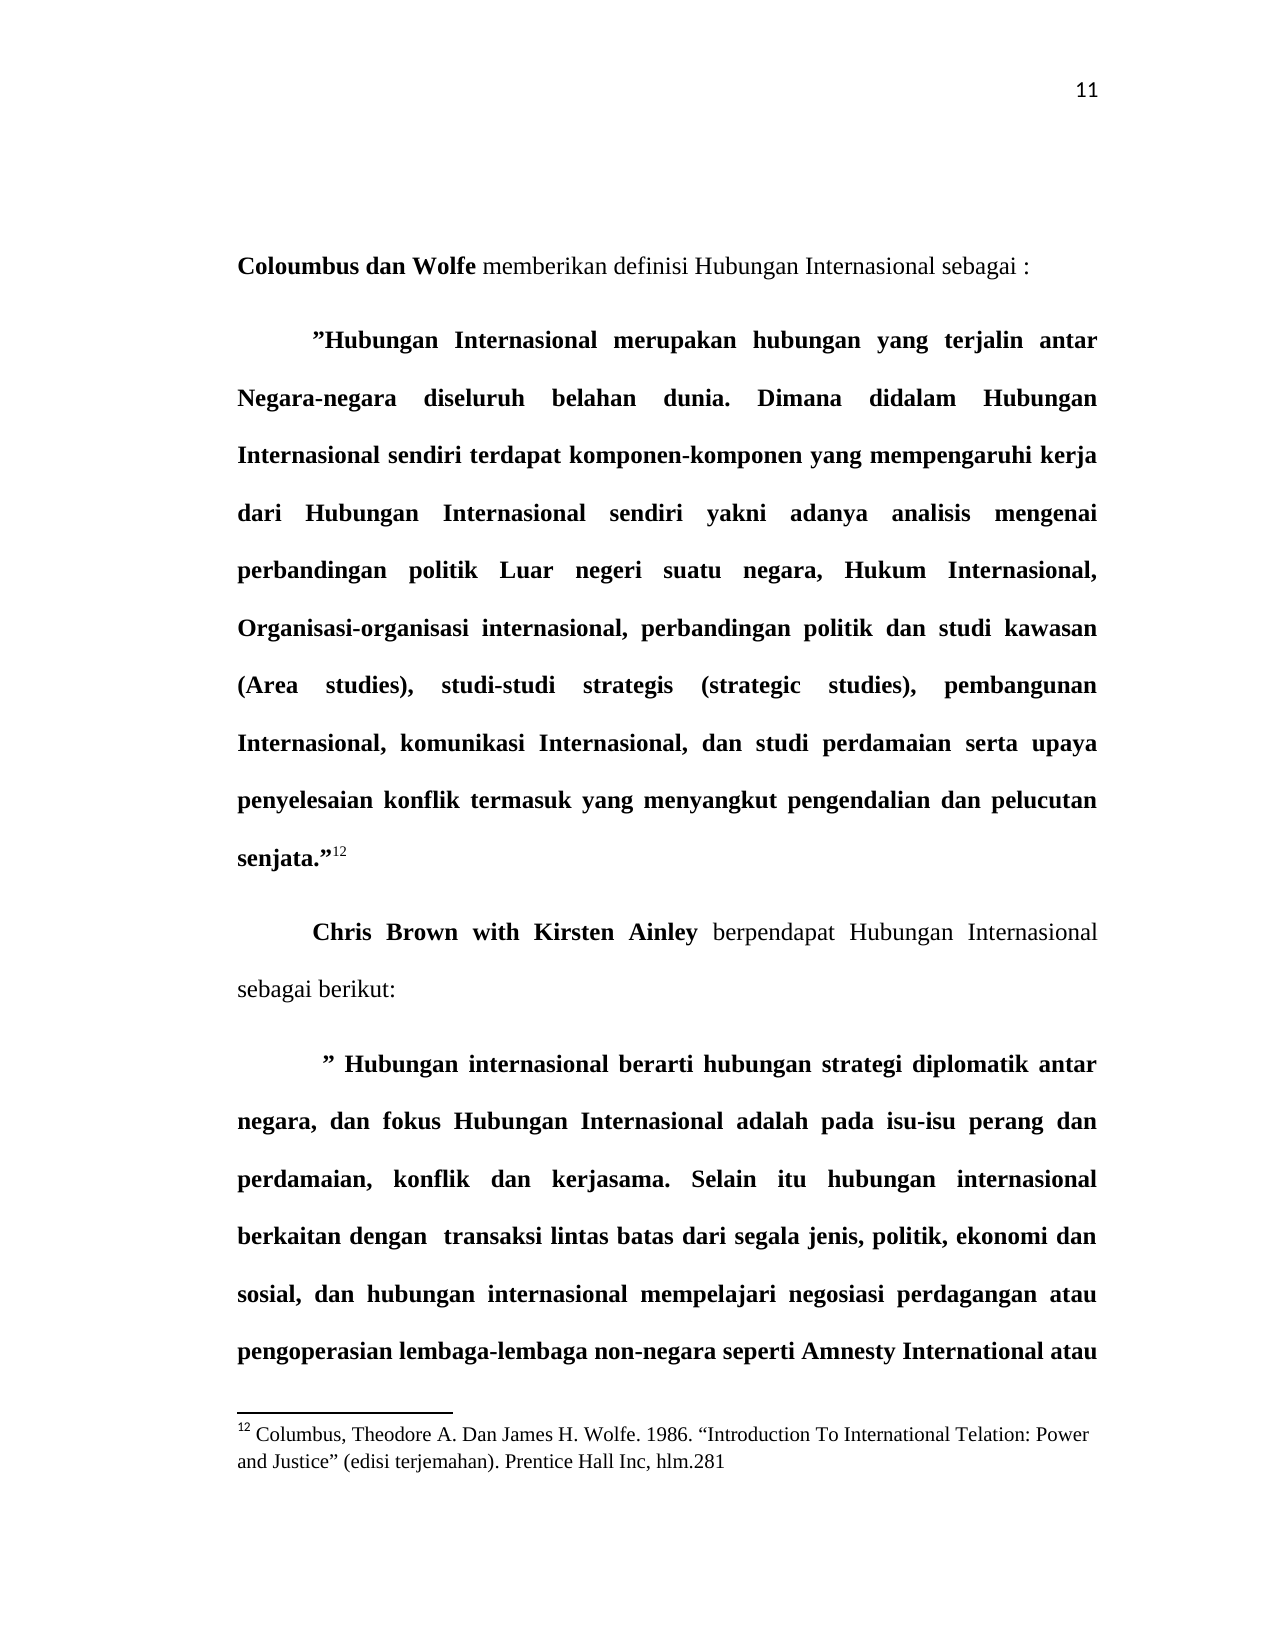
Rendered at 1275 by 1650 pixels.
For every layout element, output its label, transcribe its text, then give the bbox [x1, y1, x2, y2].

text Coloumbus dan Wolfe memberikan definisi Hubungan Internasional sebagai : [237, 251, 1098, 280]
text ”Hubungan Internasional merupakan hubungan yang terjalin antar Negara-negara diseluruh belahan dunia. Dimana didalam Hubungan Internasional sendiri terdapat komponen-komponen yang mempengaruhi kerja dari Hubungan Internasional sendiri yakni adanya analisis mengenai perbandingan politik Luar negeri suatu negara, Hukum Internasional, Organisasi-organisasi internasional, perbandingan politik dan studi kawasan (Area studies), studi-studi strategis (strategic studies), pembangunan Internasional, komunikasi Internasional, dan studi perdamaian serta upaya penyelesaian konflik termasuk yang menyangkut pengendalian dan pelucutan senjata.” [237, 325, 1098, 872]
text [237, 1049, 1098, 1365]
text Chris Brown with Kirsten Ainley berpendapat Hubungan Internasional sebagai berikut: [237, 917, 1098, 1003]
